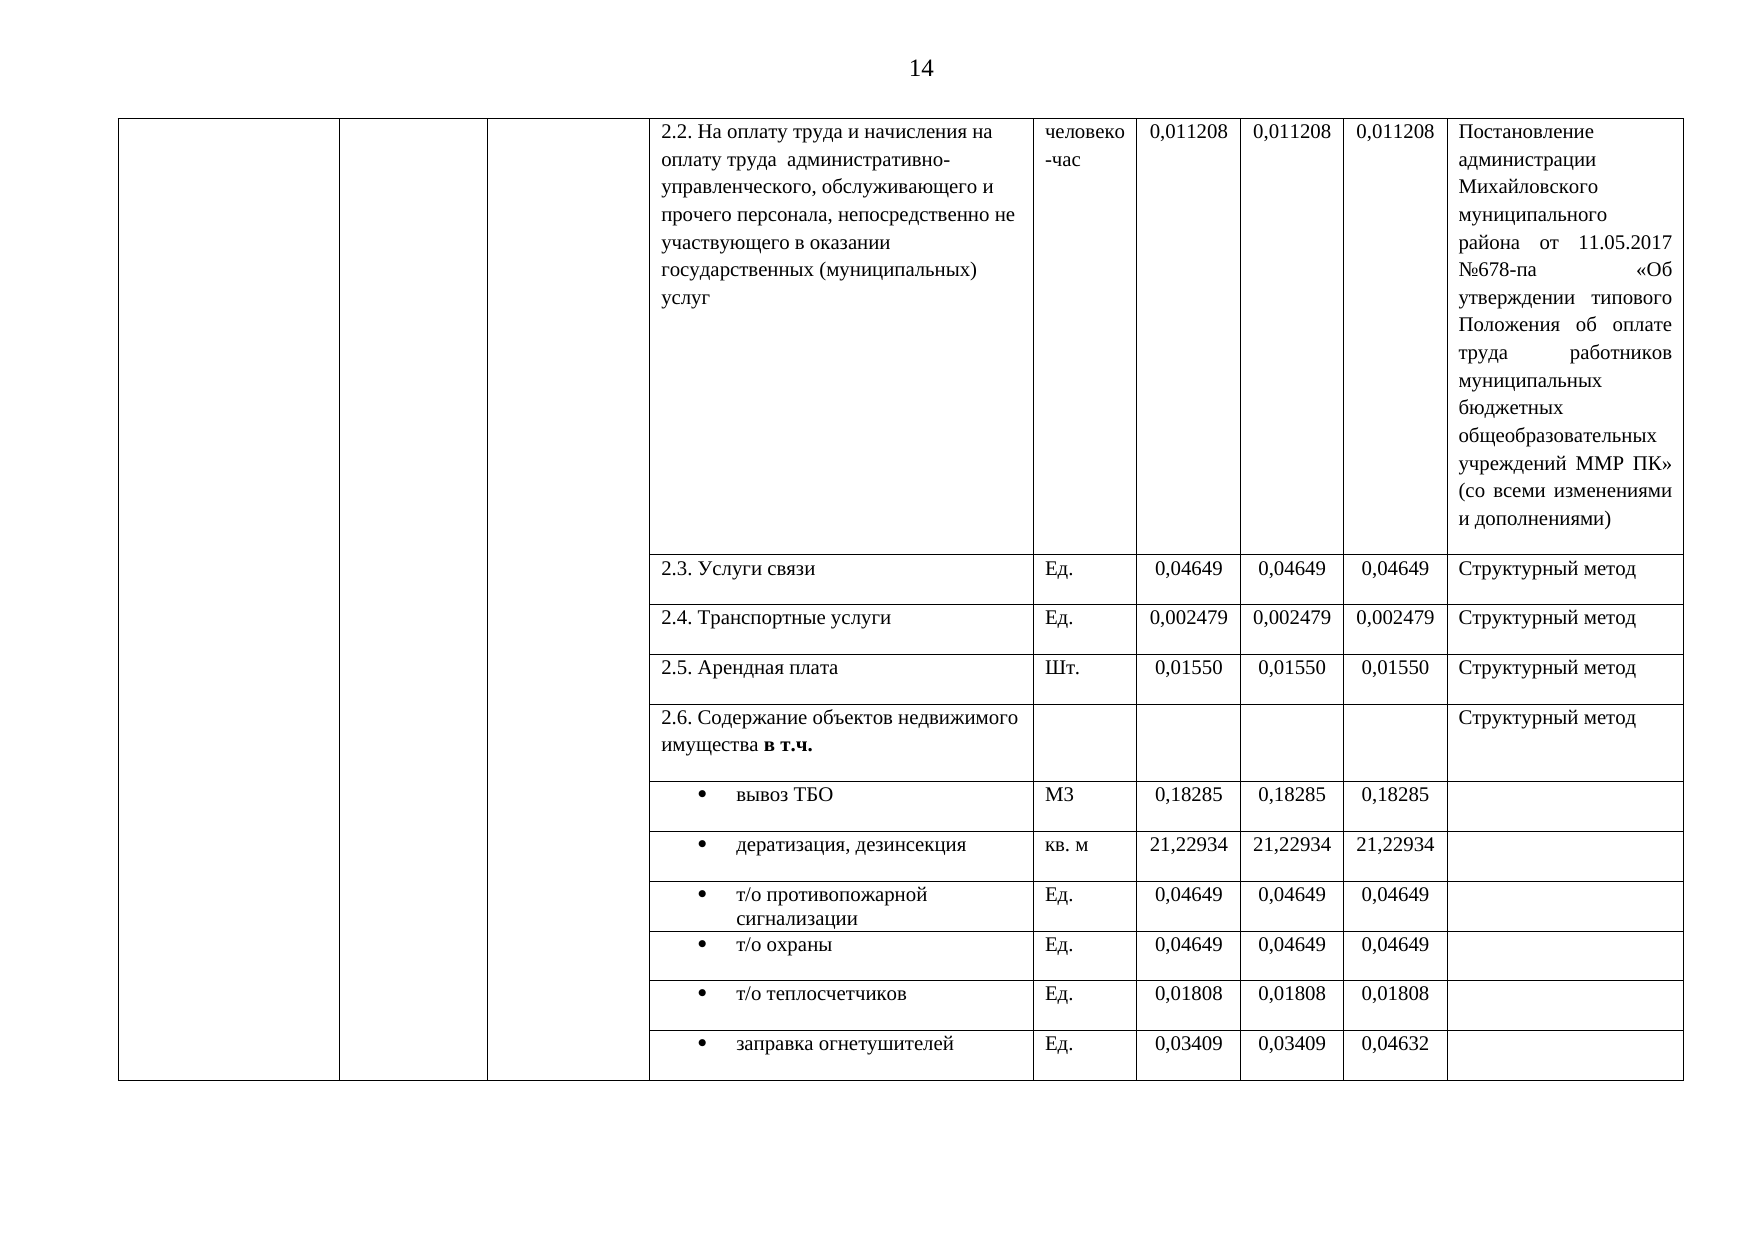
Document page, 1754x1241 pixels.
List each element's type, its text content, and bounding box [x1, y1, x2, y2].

table_cell 0,03409 [1137, 1031, 1240, 1080]
table_cell 0,04649 [1241, 882, 1343, 931]
table_cell Постановление администрации Михайловского муниципального района от 11.05.2017 №678-па «Об утверждении типового Положения об оплате труда работников муниципальных бюджетных общеобразовательных учреждений ММР ПК» (со всеми изменениями и дополнениями) [1448, 119, 1683, 554]
table_cell 0,18285 [1241, 782, 1343, 831]
table_cell т/о охраны [650, 932, 1033, 980]
table_cell [1448, 981, 1683, 1030]
table_cell 0,04632 [1344, 1031, 1447, 1080]
table_cell Структурный метод [1448, 555, 1683, 604]
table_cell [1241, 705, 1343, 781]
table_cell 21,22934 [1344, 832, 1447, 881]
table_cell Структурный метод [1448, 705, 1683, 781]
table_cell 0,011208 [1241, 119, 1343, 554]
table_cell 0,04649 [1137, 882, 1240, 931]
table_cell Ед. [1034, 605, 1136, 654]
table_cell [1137, 705, 1240, 781]
table_cell Шт. [1034, 655, 1136, 704]
table_cell Структурный метод [1448, 605, 1683, 654]
table_cell 0,01550 [1137, 655, 1240, 704]
table_cell 0,01808 [1241, 981, 1343, 1030]
table_cell 0,03409 [1241, 1031, 1343, 1080]
table_cell [1448, 932, 1683, 980]
table_cell Ед. [1034, 882, 1136, 931]
table_cell человеко-час [1034, 119, 1136, 554]
table_cell 0,04649 [1137, 932, 1240, 980]
table_cell 0,002479 [1344, 605, 1447, 654]
table_cell 2.5. Арендная плата [650, 655, 1033, 704]
table_cell заправка огнетушителей [650, 1031, 1033, 1080]
table_cell 2.2. На оплату труда и начисления на оплату труда административно-управленческого, обслуживающего и прочего персонала, непосредственно не участвующего в оказании государственных (муниципальных) услуг [650, 119, 1033, 554]
table_cell дератизация, дезинсекция [650, 832, 1033, 881]
table_cell т/о теплосчетчиков [650, 981, 1033, 1030]
table_cell 21,22934 [1241, 832, 1343, 881]
table_cell 0,011208 [1344, 119, 1447, 554]
table_cell 0,002479 [1137, 605, 1240, 654]
table_cell Структурный метод [1448, 655, 1683, 704]
table_cell Ед. [1034, 1031, 1136, 1080]
table_cell 2.4. Транспортные услуги [650, 605, 1033, 654]
table_cell 0,01550 [1344, 655, 1447, 704]
table_cell Ед. [1034, 555, 1136, 604]
table_cell вывоз ТБО [650, 782, 1033, 831]
table_cell 0,002479 [1241, 605, 1343, 654]
table_cell Ед. [1034, 981, 1136, 1030]
table_cell 0,01808 [1344, 981, 1447, 1030]
table_cell 0,18285 [1137, 782, 1240, 831]
table_cell Ед. [1034, 932, 1136, 980]
table_cell 21,22934 [1137, 832, 1240, 881]
table_cell кв. м [1034, 832, 1136, 881]
table_cell М3 [1034, 782, 1136, 831]
table_cell 0,18285 [1344, 782, 1447, 831]
table_cell 2.6. Содержание объектов недвижимого имущества в т.ч. [650, 705, 1033, 781]
table_cell [1344, 705, 1447, 781]
table_cell 0,01808 [1137, 981, 1240, 1030]
table_cell [1448, 1031, 1683, 1080]
table_cell 0,04649 [1241, 555, 1343, 604]
table_cell 0,04649 [1344, 555, 1447, 604]
table_cell [1448, 882, 1683, 931]
table_cell 0,011208 [1137, 119, 1240, 554]
table_cell 0,04649 [1344, 932, 1447, 980]
table_cell 0,04649 [1137, 555, 1240, 604]
table_cell 0,01550 [1241, 655, 1343, 704]
table_cell 2.3. Услуги связи [650, 555, 1033, 604]
table_cell 0,04649 [1344, 882, 1447, 931]
table_cell [1448, 782, 1683, 831]
table_cell [1448, 832, 1683, 881]
table_cell [1034, 705, 1136, 781]
table_cell 0,04649 [1241, 932, 1343, 980]
table_cell т/о противопожарной сигнализации [650, 882, 1033, 931]
